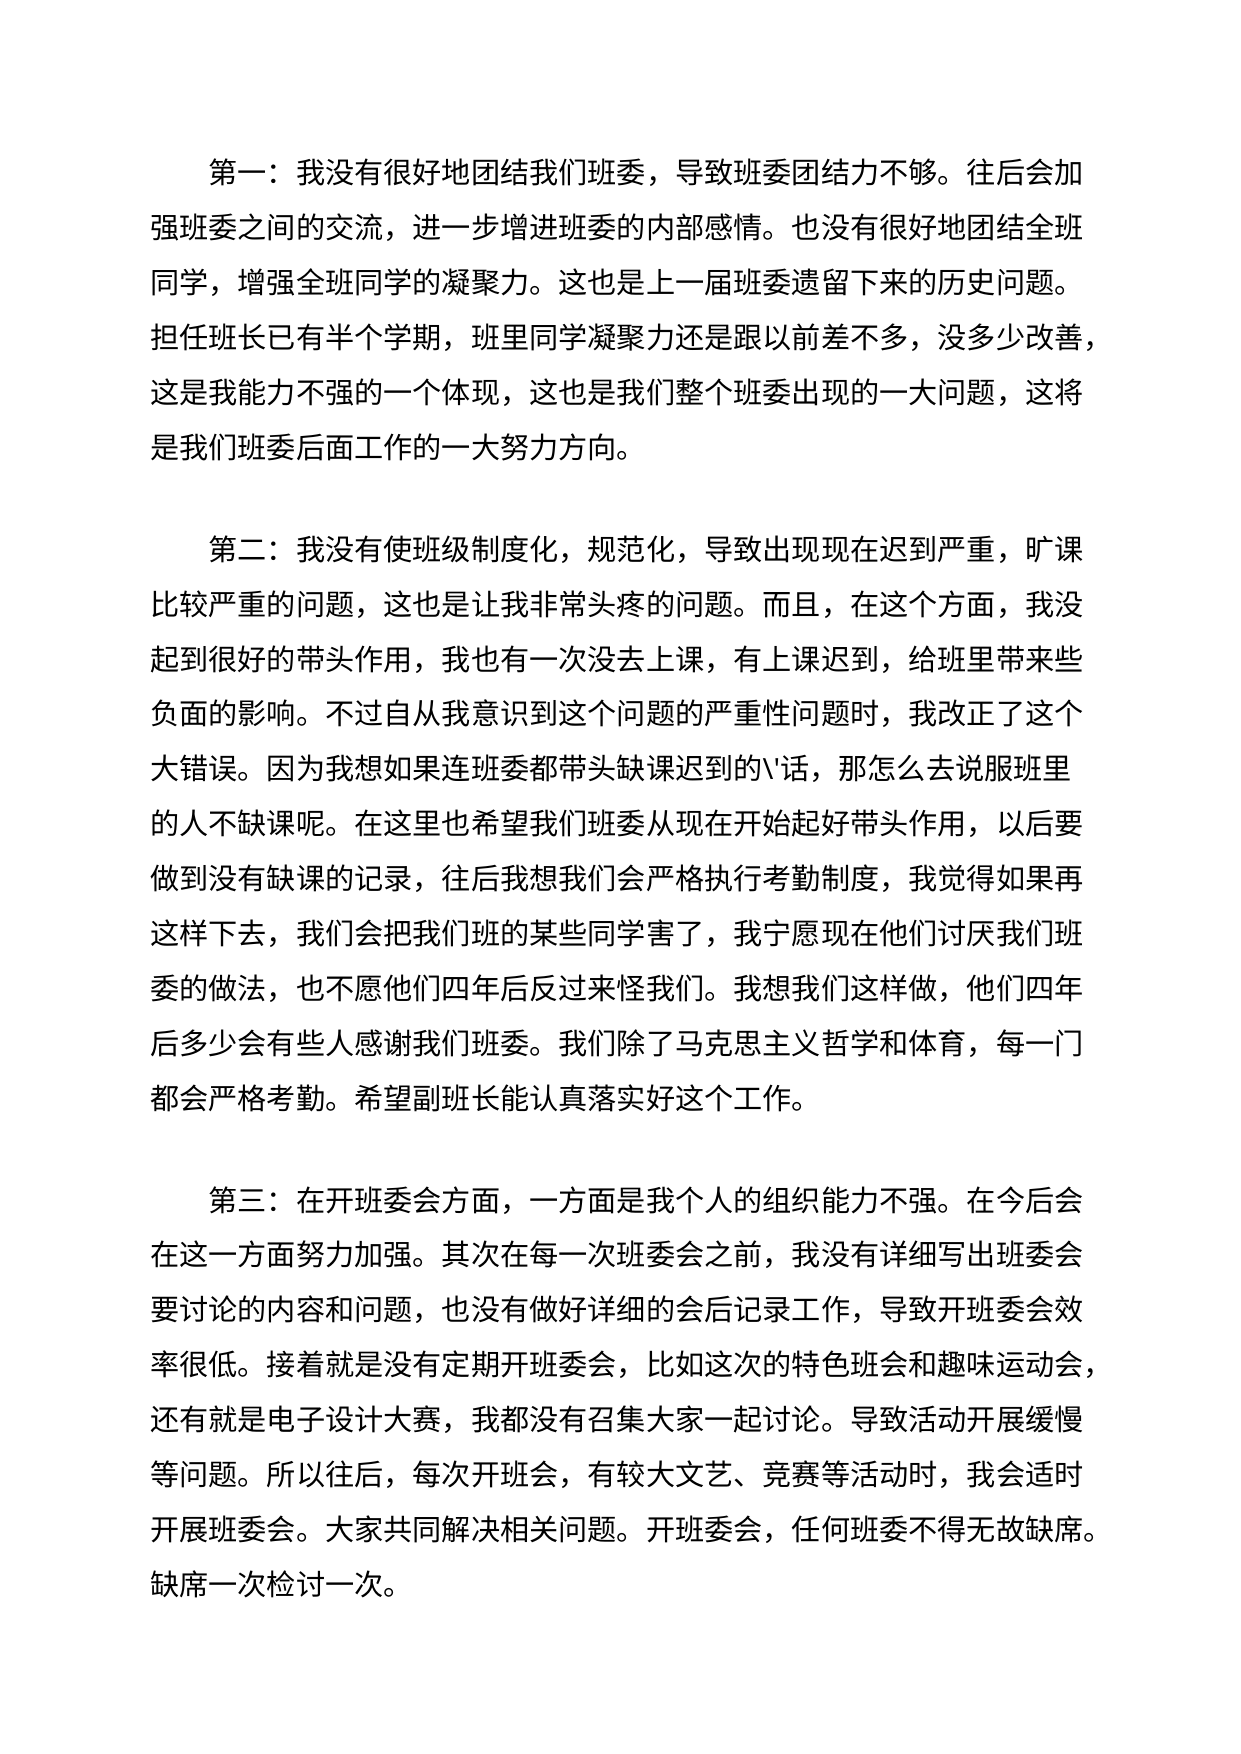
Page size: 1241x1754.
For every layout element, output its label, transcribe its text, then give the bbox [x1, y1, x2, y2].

text 第二：我没有使班级制度化，规范化，导致出现现在迟到严重，旷课比较严重的问题，这也是让我非常头疼的问题。而且，在这个方面，我没起到很好的带头作用，我也有一次没去上课，有上课迟到，给班里带来些负面的影响。不过自从我意识到这个问题的严重性问题时，我改正了这个大错误。因为我想如果连班委都带头缺课迟到的\'话，那怎么去说服班里的人不缺课呢。在这里也希望我们班委从现在开始起好带头作用，以后要做到没有缺课的记录，往后我想我们会严格执行考勤制度，我觉得如果再这样下去，我们会把我们班的某些同学害了，我宁愿现在他们讨厌我们班委的做法，也不愿他们四年后反过来怪我们。我想我们这样做，他们四年后多少会有些人感谢我们班委。我们除了马克思主义哲学和体育，每一门都会严格考勤。希望副班长能认真落实好这个工作。 [150, 526, 1090, 1118]
text 第三：在开班委会方面，一方面是我个人的组织能力不强。在今后会在这一方面努力加强。其次在每一次班委会之前，我没有详细写出班委会要讨论的内容和问题，也没有做好详细的会后记录工作，导致开班委会效率很低。接着就是没有定期开班委会，比如这次的特色班会和趣味运动会，还有就是电子设计大赛，我都没有召集大家一起讨论。导致活动开展缓慢等问题。所以往后，每次开班会，有较大文艺、竞赛等活动时，我会适时开展班委会。大家共同解决相关问题。开班委会，任何班委不得无故缺席。缺席一次检讨一次。 [150, 1177, 1090, 1604]
text 第一：我没有很好地团结我们班委，导致班委团结力不够。往后会加强班委之间的交流，进一步增进班委的内部感情。也没有很好地团结全班同学，增强全班同学的凝聚力。这也是上一届班委遗留下来的历史问题。担任班长已有半个学期，班里同学凝聚力还是跟以前差不多，没多少改善，这是我能力不强的一个体现，这也是我们整个班委出现的一大问题，这将是我们班委后面工作的一大努力方向。 [150, 150, 1090, 467]
